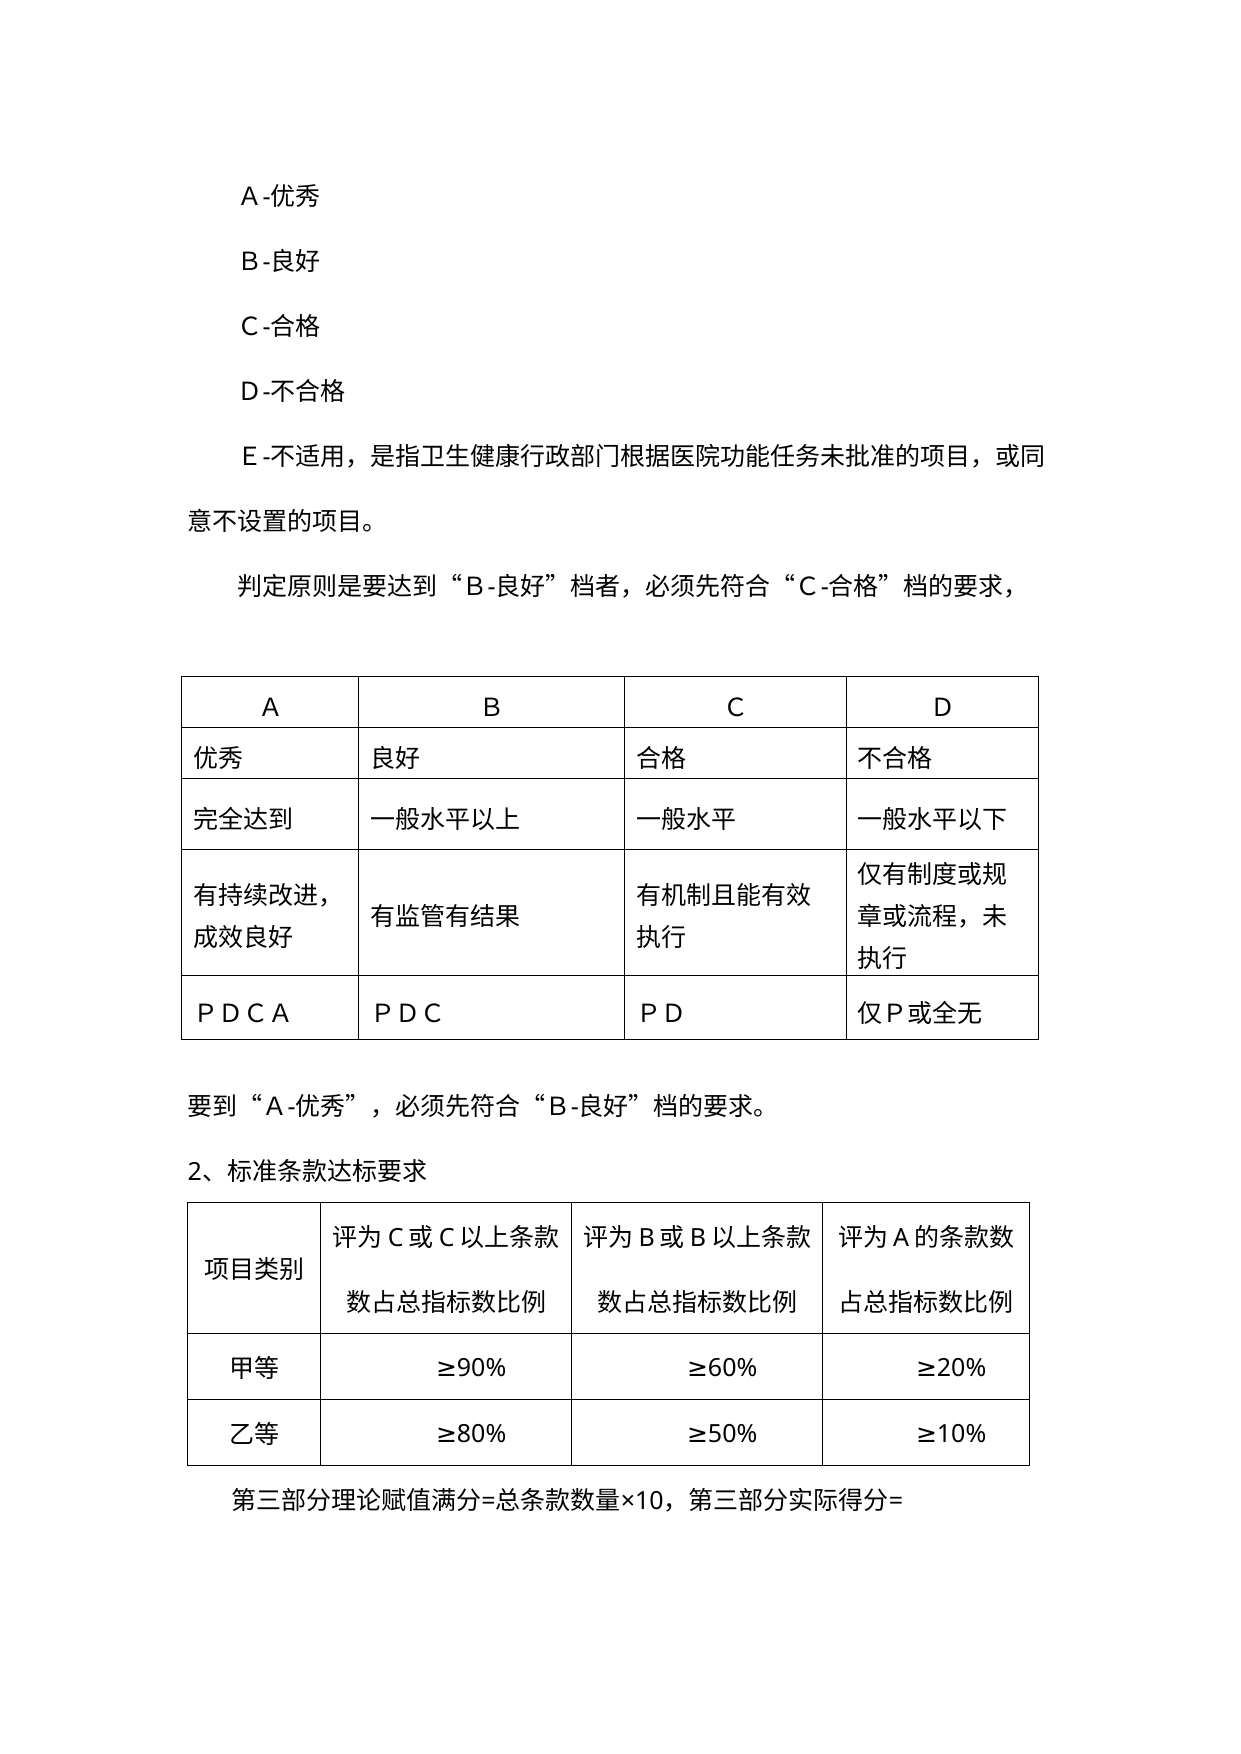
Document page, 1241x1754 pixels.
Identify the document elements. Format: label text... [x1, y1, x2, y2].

table_cell ≥60% [572, 1334, 822, 1399]
table_header Ａ [182, 677, 358, 727]
table_cell 乙等 [188, 1400, 320, 1465]
table_header 评为C或C以上条款数占总指标数比例 [321, 1203, 571, 1333]
text Ｅ-不适用，是指卫生健康行政部门根据医院功能任务未批准的项目，或同意不设置的项目。 [187, 422, 1053, 552]
table_cell 有持续改进，成效良好 [182, 850, 358, 975]
text 判定原则是要达到“Ｂ-良好”档者，必须先符合“Ｃ-合格”档的要求，要到“Ａ-优秀”，必须先符合“Ｂ-良好”档的要求。 [187, 552, 1053, 1137]
table_cell 合格 [625, 728, 846, 778]
text Ｃ-合格 [187, 292, 1053, 357]
text Ａ-优秀 [187, 162, 1053, 227]
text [187, 1466, 1053, 1531]
table_header Ｃ [625, 677, 846, 727]
table_header 项目类别 [188, 1203, 320, 1333]
table_cell 仅Ｐ或全无 [847, 976, 1038, 1039]
table_cell 有机制且能有效执行 [625, 850, 846, 975]
table_cell 一般水平以下 [847, 779, 1038, 849]
table_header Ｄ [847, 677, 1038, 727]
table_cell 一般水平 [625, 779, 846, 849]
text 2、标准条款达标要求 [187, 1137, 1053, 1202]
table_cell 完全达到 [182, 779, 358, 849]
table_cell ≥80% [321, 1400, 571, 1465]
table_cell ≥20% [823, 1334, 1029, 1399]
table_cell ≥90% [321, 1334, 571, 1399]
table_cell 一般水平以上 [359, 779, 624, 849]
table_cell ≥50% [572, 1400, 822, 1465]
table_cell 优秀 [182, 728, 358, 778]
text Ｂ-良好 [187, 227, 1053, 292]
table_cell ≥10% [823, 1400, 1029, 1465]
text Ｄ-不合格 [187, 357, 1053, 422]
table_cell ＰＤ [625, 976, 846, 1039]
table_cell 有监管有结果 [359, 850, 624, 975]
table_cell 甲等 [188, 1334, 320, 1399]
table_cell 良好 [359, 728, 624, 778]
table_cell ＰＤＣ [359, 976, 624, 1039]
table_cell 不合格 [847, 728, 1038, 778]
table_cell ＰＤＣＡ [182, 976, 358, 1039]
table_header 评为A的条款数占总指标数比例 [823, 1203, 1029, 1333]
table_header 评为B或B以上条款数占总指标数比例 [572, 1203, 822, 1333]
table_cell 仅有制度或规章或流程，未执行 [847, 850, 1038, 975]
table_header Ｂ [359, 677, 624, 727]
